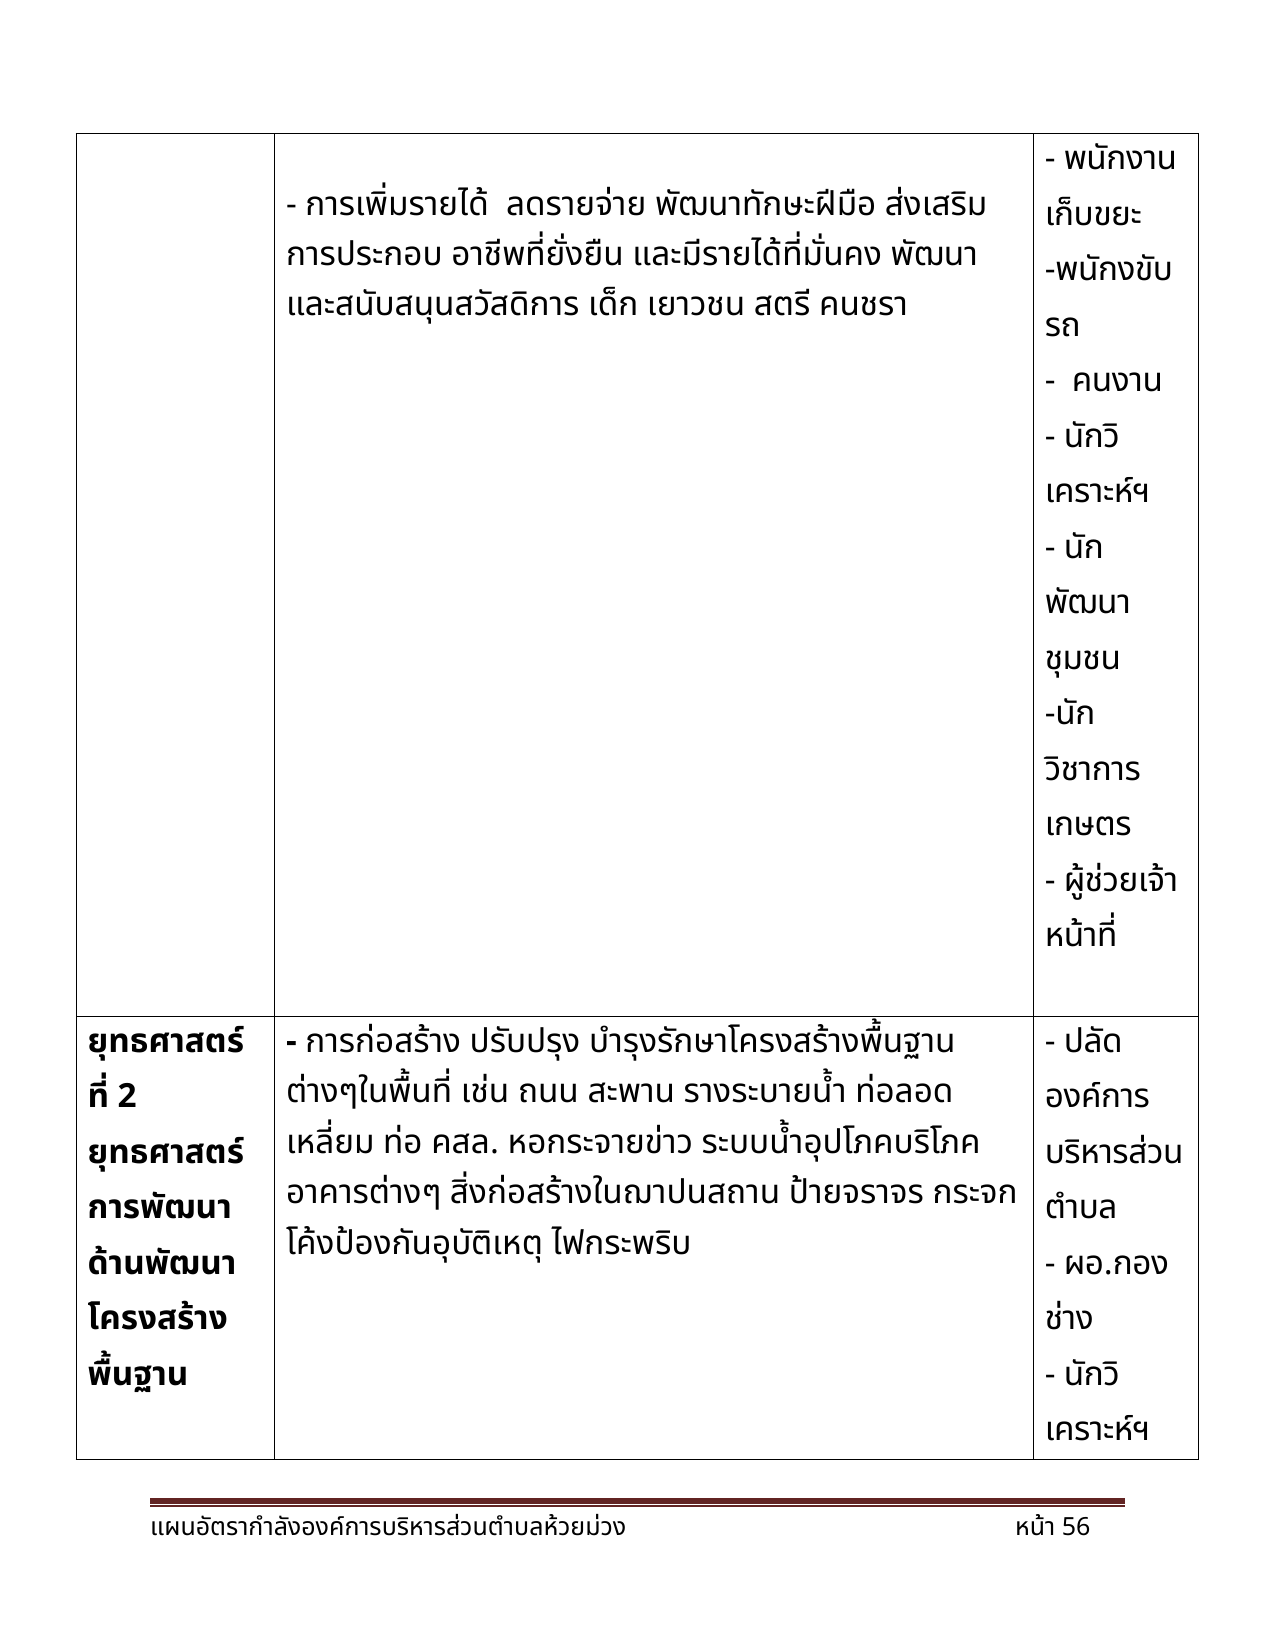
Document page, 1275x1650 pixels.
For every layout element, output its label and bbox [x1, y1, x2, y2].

table_cell [77, 1017, 274, 1458]
table_cell [1034, 1017, 1198, 1458]
table_cell [275, 134, 1033, 1016]
table_cell [77, 134, 274, 1016]
table_cell [1034, 134, 1198, 1016]
table_cell [275, 1017, 1033, 1458]
